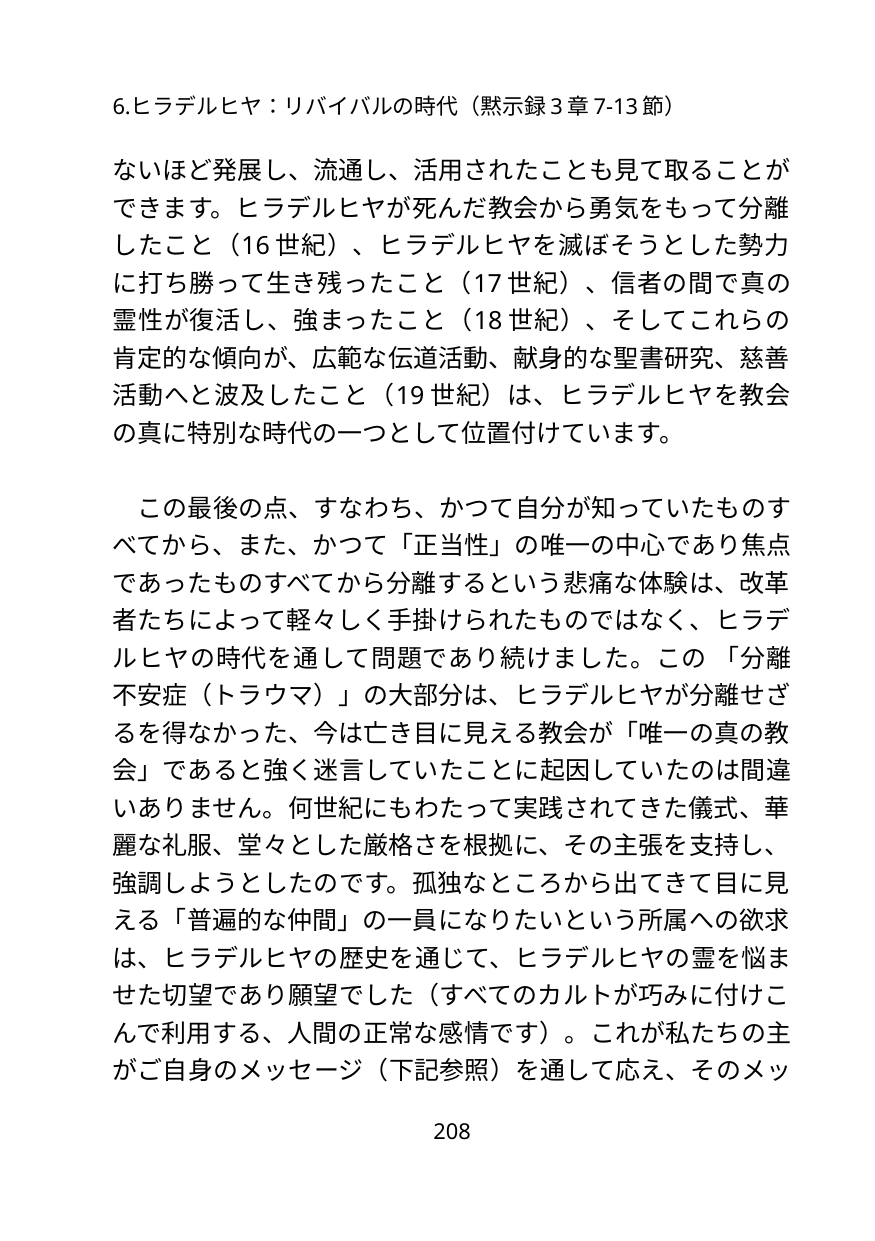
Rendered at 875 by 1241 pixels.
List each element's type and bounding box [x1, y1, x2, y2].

text [112, 150, 791, 450]
text [112, 487, 791, 1087]
